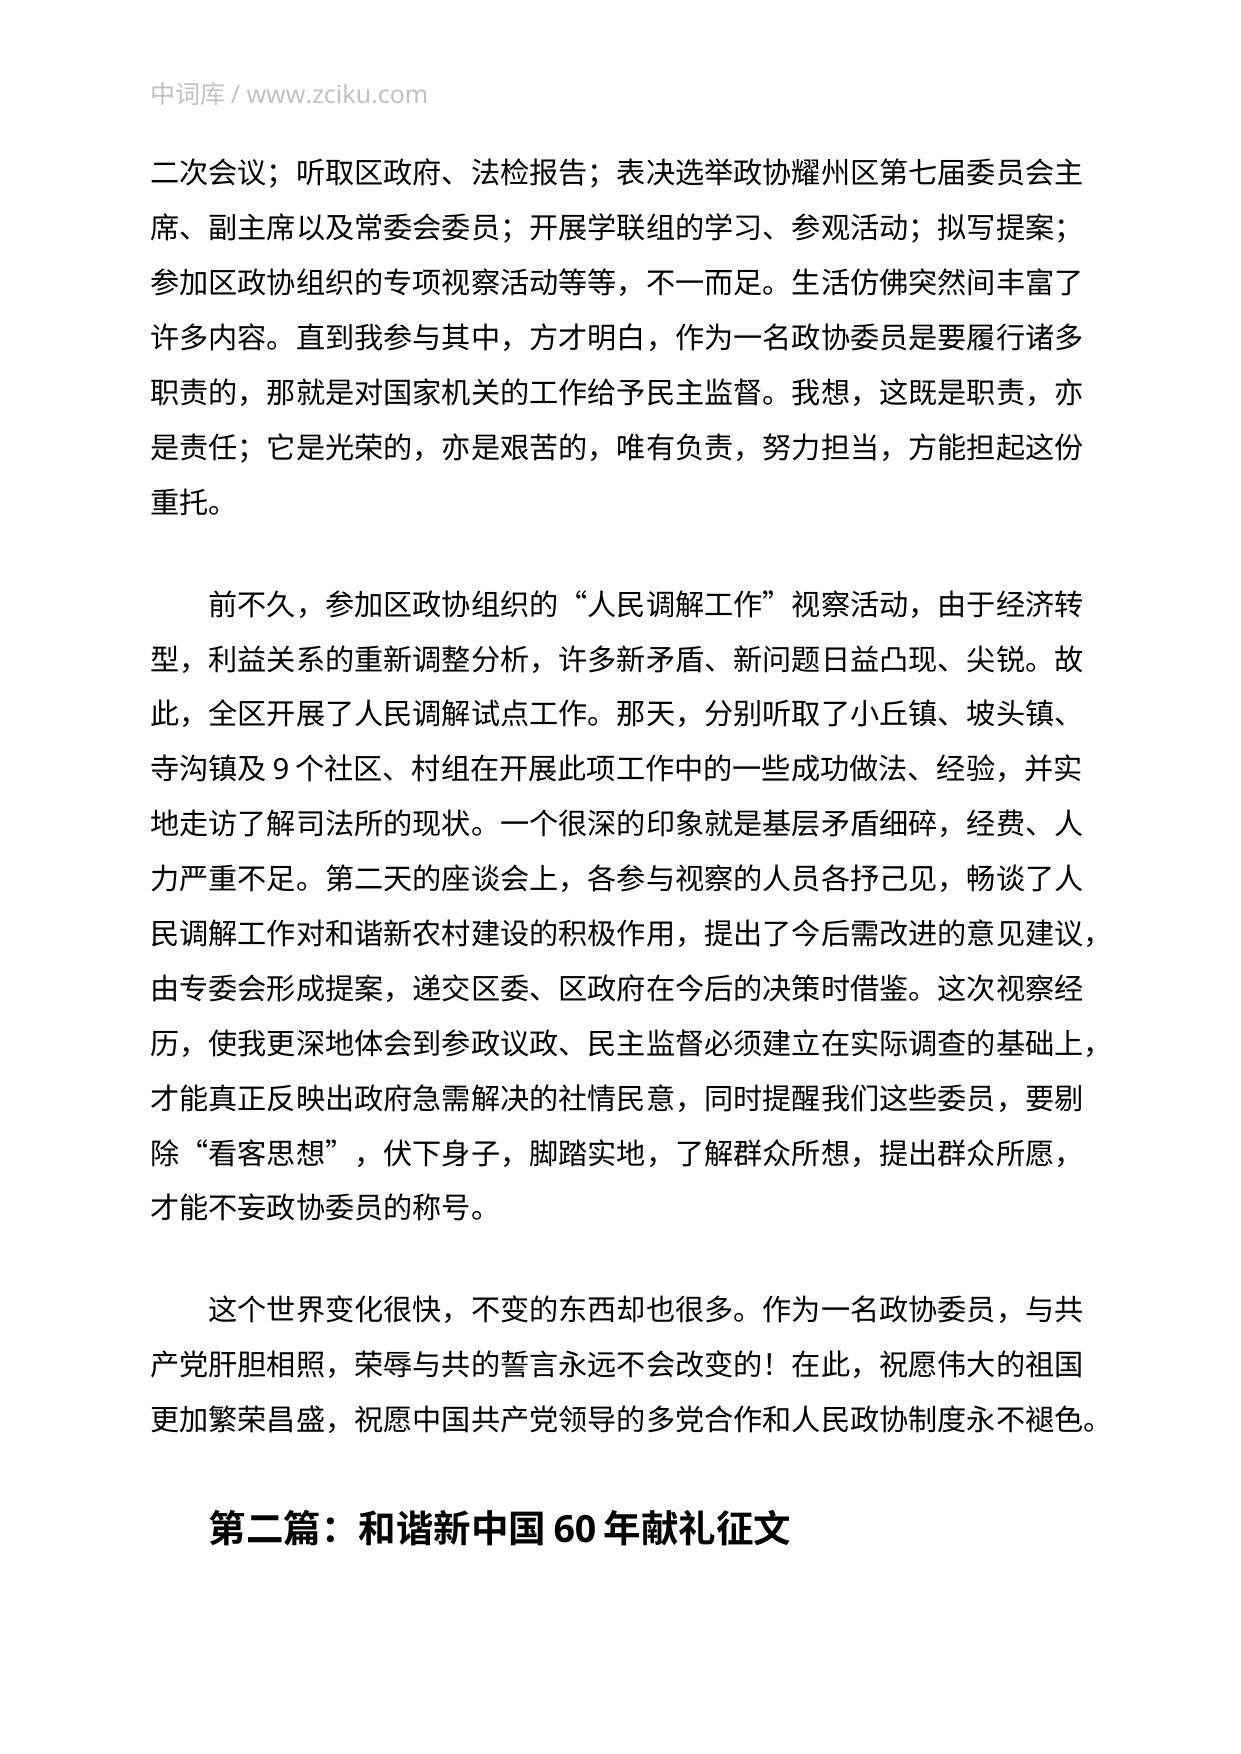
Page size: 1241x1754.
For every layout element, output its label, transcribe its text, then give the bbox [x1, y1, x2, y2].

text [150, 150, 1090, 522]
text 这个世界变化很快，不变的东西却也很多。作为一名政协委员，与共产党肝胆相照，荣辱与共的誓言永远不会改变的！在此，祝愿伟大的祖国更加繁荣昌盛，祝愿中国共产党领导的多党合作和人民政协制度永不褪色。 [150, 1287, 1090, 1439]
text 前不久，参加区政协组织的“人民调解工作”视察活动，由于经济转型，利益关系的重新调整分析，许多新矛盾、新问题日益凸现、尖锐。故此，全区开展了人民调解试点工作。那天，分别听取了小丘镇、坡头镇、寺沟镇及9个社区、村组在开展此项工作中的一些成功做法、经验，并实地走访了解司法所的现状。一个很深的印象就是基层矛盾细碎，经费、人力严重不足。第二天的座谈会上，各参与视察的人员各抒己见，畅谈了人民调解工作对和谐新农村建设的积极作用，提出了今后需改进的意见建议，由专委会形成提案，递交区委、区政府在今后的决策时借鉴。这次视察经历，使我更深地体会到参政议政、民主监督必须建立在实际调查的基础上，才能真正反映出政府急需解决的社情民意，同时提醒我们这些委员，要剔除“看客思想”，伏下身子，脚踏实地，了解群众所想，提出群众所愿，才能不妄政协委员的称号。 [150, 581, 1090, 1227]
text 第二篇：和谐新中国60年献礼征文 [150, 1498, 1090, 1553]
